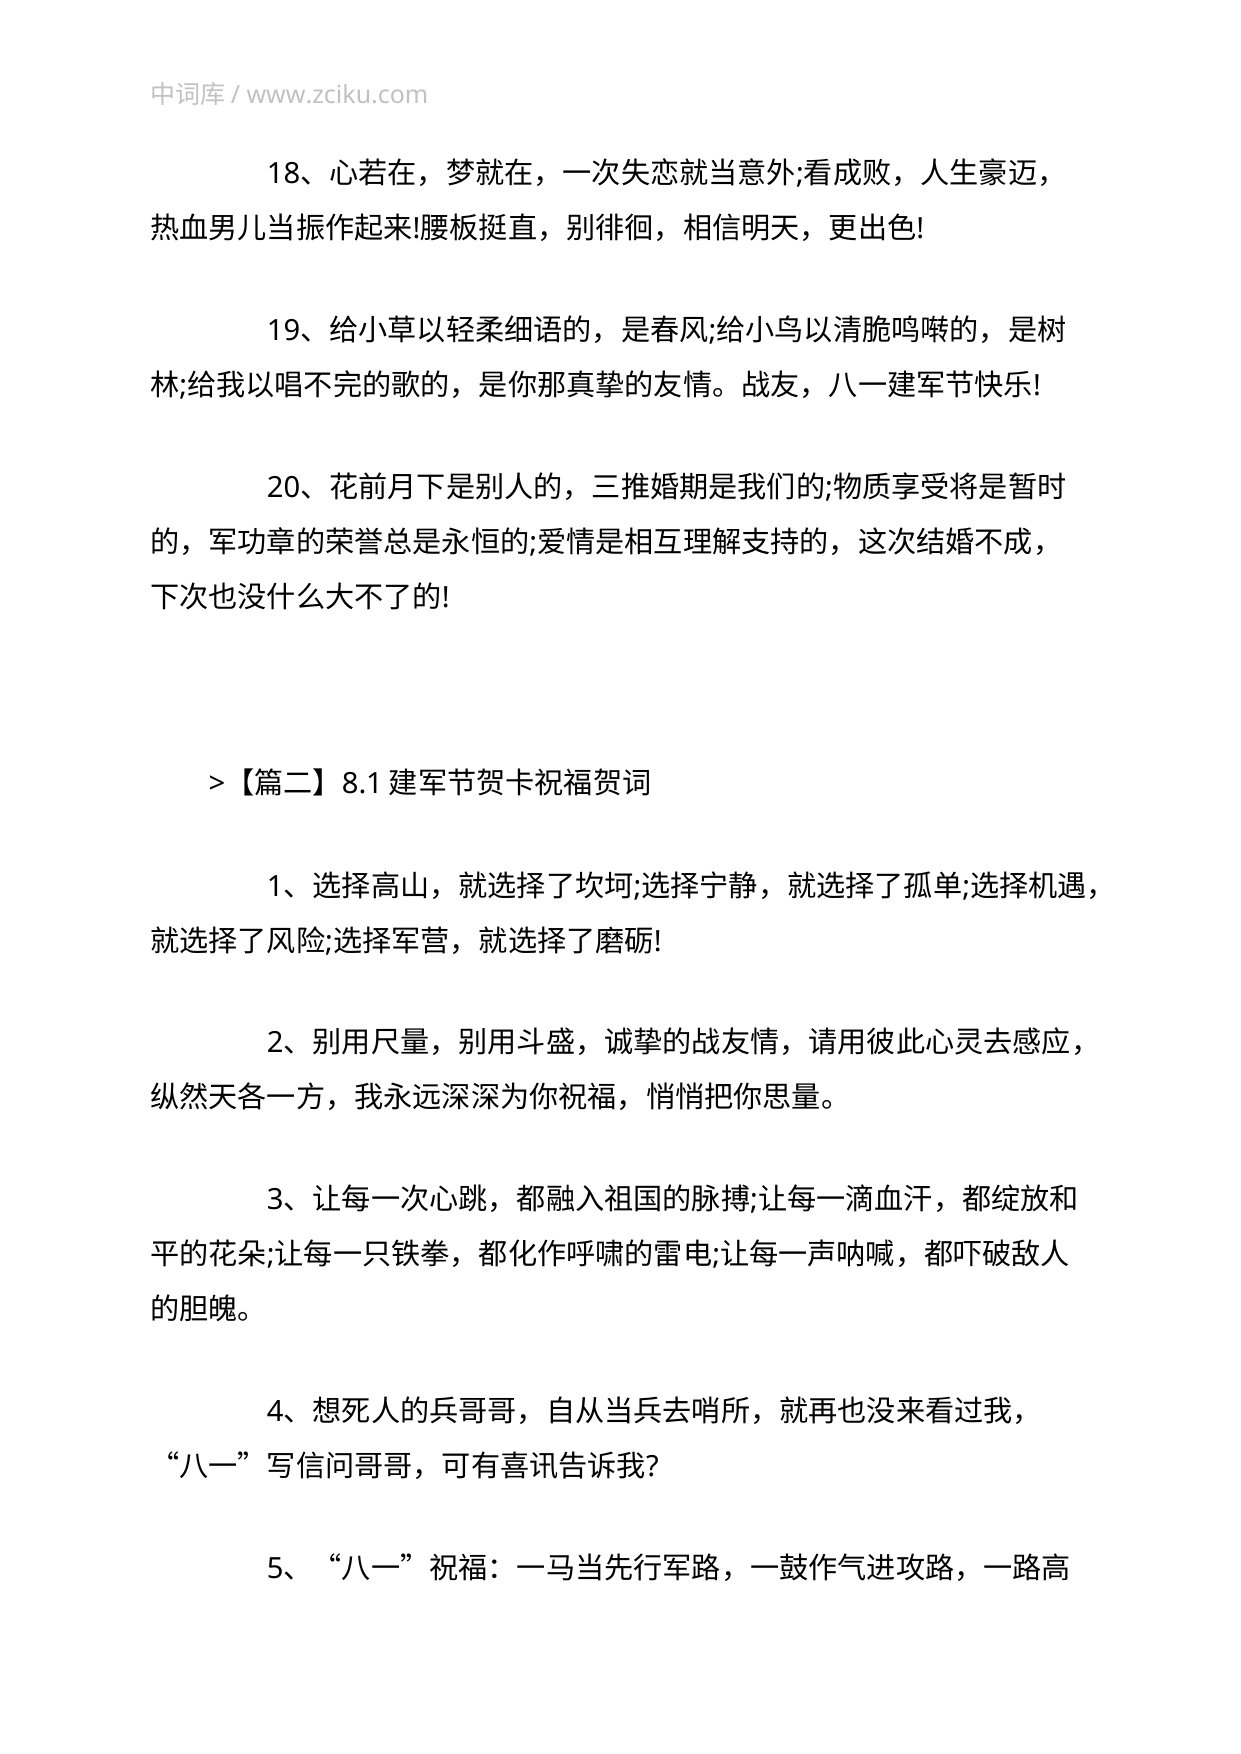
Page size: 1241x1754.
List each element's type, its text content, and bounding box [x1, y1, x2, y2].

text 3、让每一次心跳，都融入祖国的脉搏;让每一滴血汗，都绽放和平的花朵;让每一只铁拳，都化作呼啸的雷电;让每一声呐喊，都吓破敌人的胆魄。 [150, 1176, 1090, 1328]
text 19、给小草以轻柔细语的，是春风;给小鸟以清脆鸣啭的，是树林;给我以唱不完的歌的，是你那真挚的友情。战友，八一建军节快乐! [150, 307, 1090, 404]
text 20、花前月下是别人的，三推婚期是我们的;物质享受将是暂时的，军功章的荣誉总是永恒的;爱情是相互理解支持的，这次结婚不成，下次也没什么大不了的! [150, 464, 1090, 616]
text >【篇二】8.1建军节贺卡祝福贺词 [150, 760, 1090, 802]
text 2、别用尺量，别用斗盛，诚挚的战友情，请用彼此心灵去感应，纵然天各一方，我永远深深为你祝福，悄悄把你思量。 [150, 1019, 1090, 1116]
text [150, 1544, 1090, 1587]
text 4、想死人的兵哥哥，自从当兵去哨所，就再也没来看过我，“八一”写信问哥哥，可有喜讯告诉我? [150, 1388, 1090, 1485]
text 1、选择高山，就选择了坎坷;选择宁静，就选择了孤单;选择机遇，就选择了风险;选择军营，就选择了磨砺! [150, 862, 1090, 959]
text 18、心若在，梦就在，一次失恋就当意外;看成败，人生豪迈，热血男儿当振作起来!腰板挺直，别徘徊，相信明天，更出色! [150, 150, 1090, 247]
